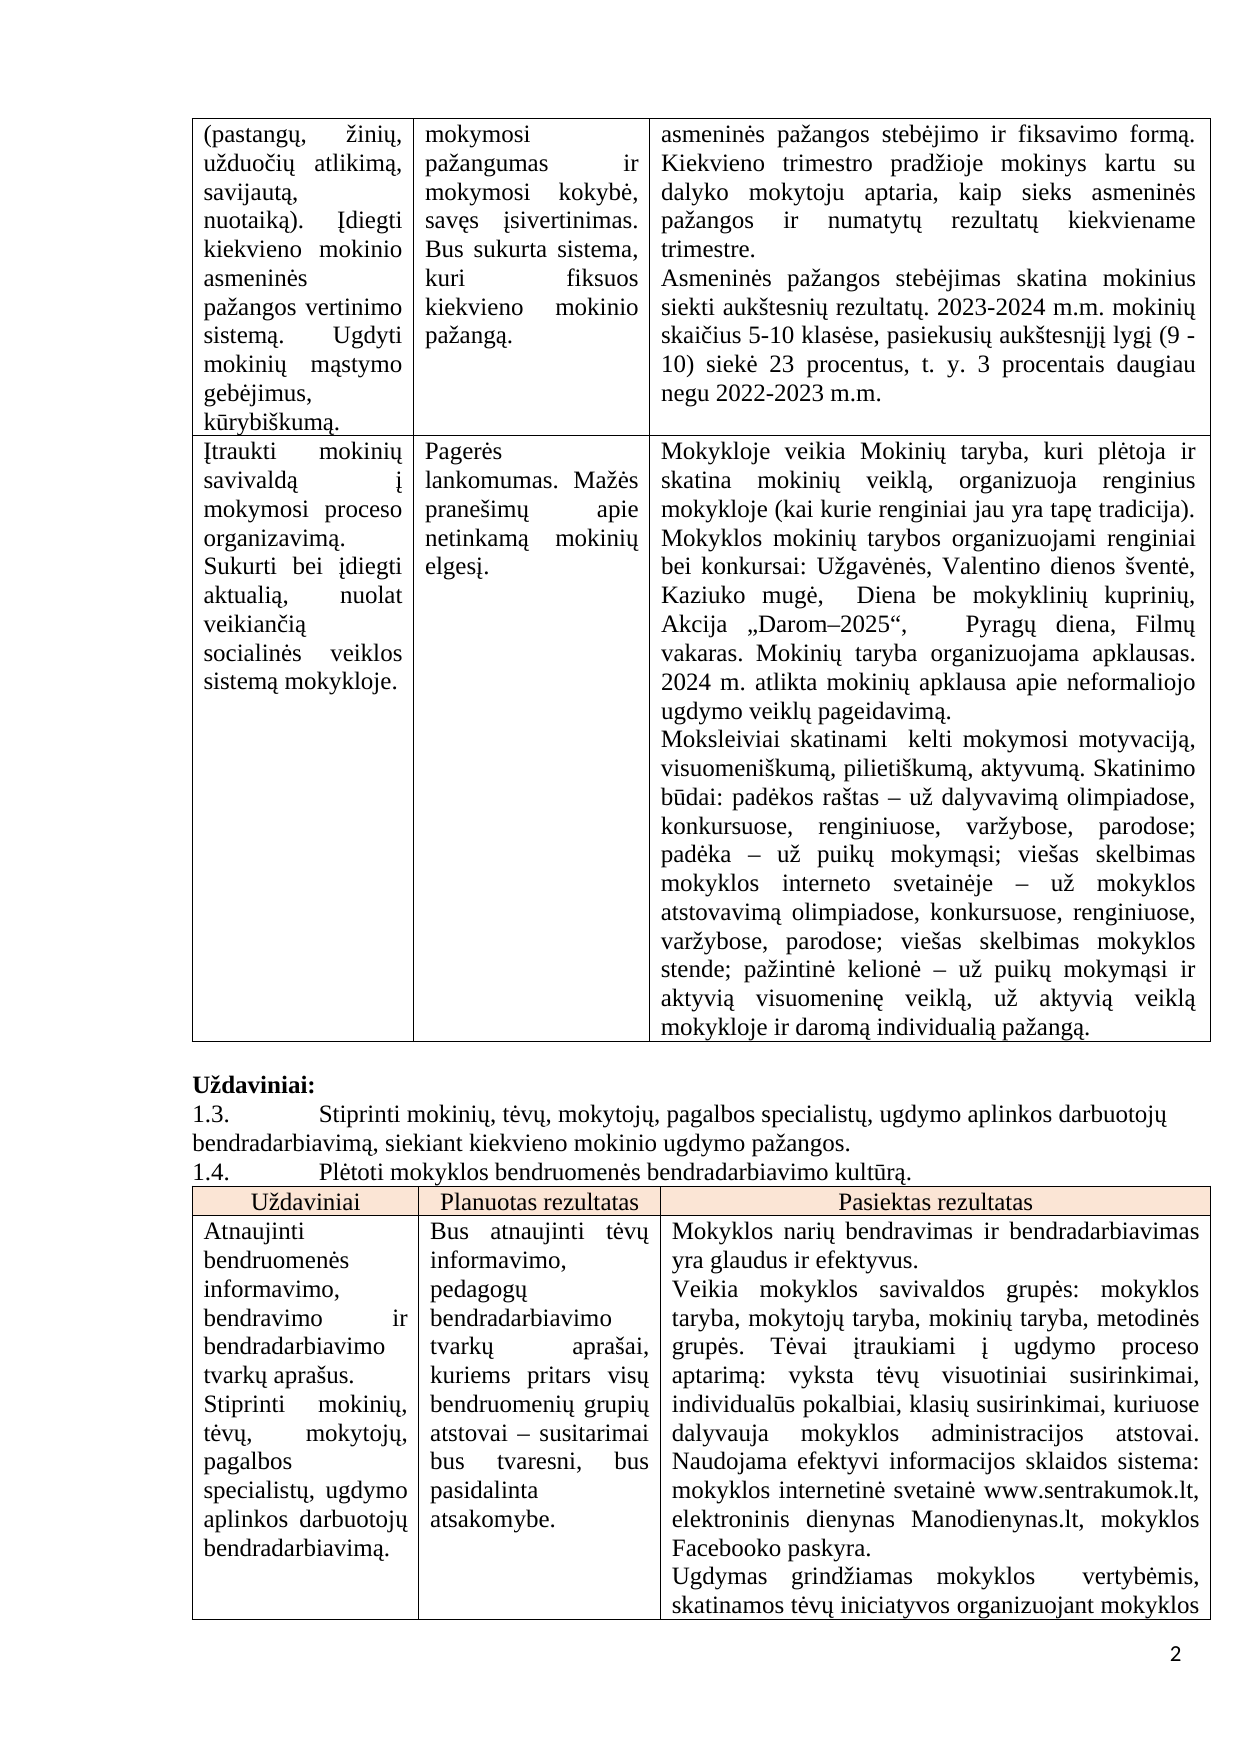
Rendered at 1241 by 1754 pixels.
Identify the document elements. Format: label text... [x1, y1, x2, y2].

text Uždaviniai: [192, 1071, 1181, 1099]
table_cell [419, 1216, 660, 1619]
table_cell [414, 119, 649, 435]
table_header Pasiektas rezultatas [661, 1187, 1210, 1215]
table_header Uždaviniai [193, 1187, 418, 1215]
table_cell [661, 1216, 1210, 1619]
list Stiprinti mokinių, tėvų, mokytojų, pagalbos specialistų, ugdymo aplinkos darbuotojų bendradarbiavimą, siekiant kiekvieno mokinio ugdymo pažangos. [192, 1099, 1181, 1157]
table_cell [650, 119, 1210, 435]
table_cell Pagerės lankomumas. Mažės pranešimų apie netinkamą mokinių elgesį. [414, 436, 649, 1041]
list Plėtoti mokyklos bendruomenės bendradarbiavimo kultūrą. [192, 1157, 1181, 1186]
table_header Planuotas rezultatas [419, 1187, 660, 1215]
table_cell Įtraukti mokinių savivaldą į mokymosi proceso organizavimą. Sukurti bei įdiegti aktualią, nuolat veikiančią socialinės veiklos sistemą mokykloje. [193, 436, 413, 1041]
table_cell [193, 119, 413, 435]
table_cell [193, 1216, 418, 1619]
table_cell Mokykloje veikia Mokinių taryba, kuri plėtoja ir skatina mokinių veiklą, organizuoja renginius mokykloje (kai kurie renginiai jau yra tapę tradicija). Mokyklos mokinių tarybos organizuojami renginiai bei konkursai: Užgavėnės, Valentino dienos šventė, Kaziuko mugė, Diena be mokyklinių kuprinių, Akcija „Darom–2025“, Pyragų diena, Filmų vakaras. Mokinių taryba organizuojama apklausas. 2024 m. atlikta mokinių apklausa apie neformaliojo ugdymo veiklų pageidavimą. Moksleiviai skatinami kelti mokymosi motyvaciją, visuomeniškumą, pilietiškumą, aktyvumą. Skatinimo būdai: padėkos raštas – už dalyvavimą olimpiadose, konkursuose, renginiuose, varžybose, parodose; padėka – už puikų mokymąsi; viešas skelbimas mokyklos interneto svetainėje – už mokyklos atstovavimą olimpiadose, konkursuose, renginiuose, varžybose, parodose; viešas skelbimas mokyklos stende; pažintinė kelionė – už puikų mokymąsi ir aktyvią visuomeninę veiklą, už aktyvią veiklą mokykloje ir daromą individualią pažangą. [650, 436, 1210, 1041]
